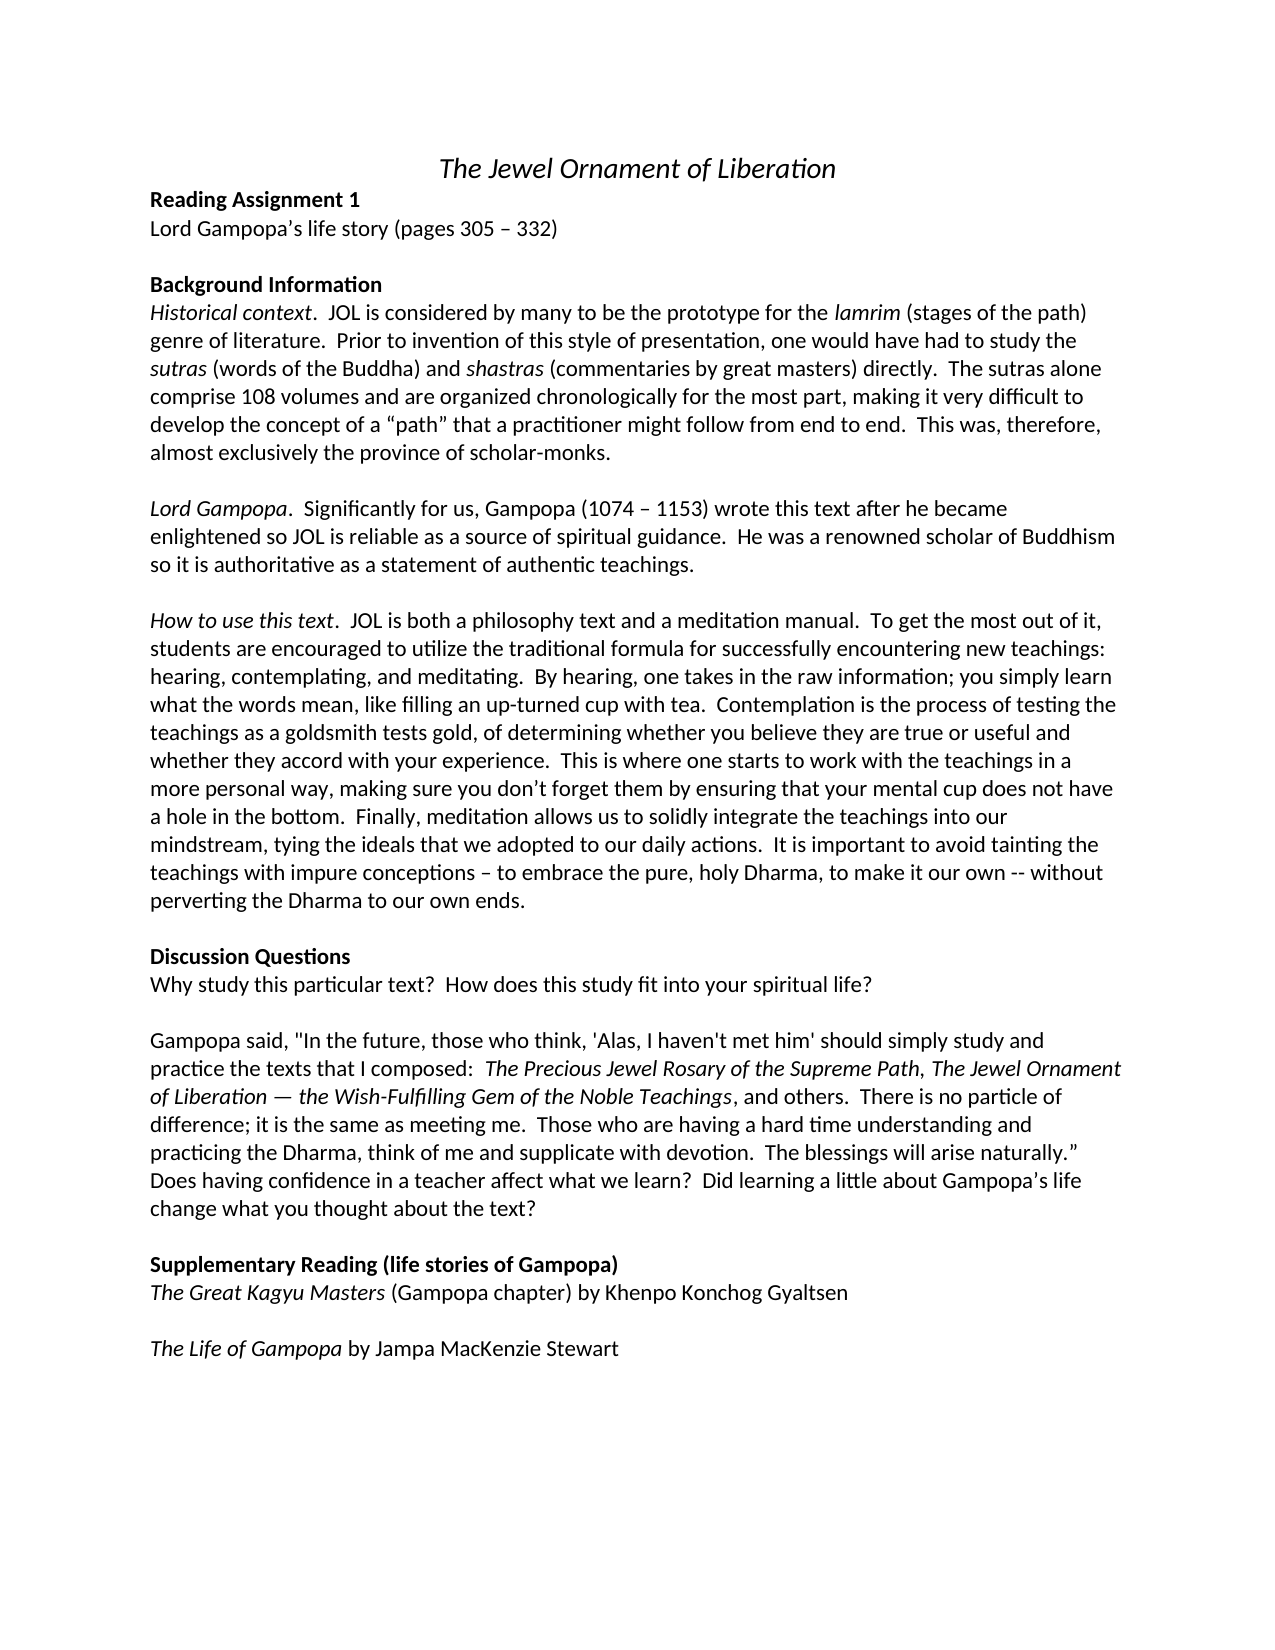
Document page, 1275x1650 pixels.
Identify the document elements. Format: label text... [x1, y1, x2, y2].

text The Great Kagyu Masters (Gampopa chapter) by Khenpo Konchog Gyaltsen [150, 1278, 1125, 1306]
text Why study this particular text? How does this study fit into your spiritual life? [150, 970, 1125, 998]
text The Jewel Ornament of Liberation [150, 150, 1125, 186]
text Lord Gampopa’s life story (pages 305 – 332) [150, 214, 1125, 242]
text Discussion Questions [150, 942, 1125, 970]
text The Life of Gampopa by Jampa MacKenzie Stewart [150, 1334, 1125, 1362]
text Lord Gampopa. Significantly for us, Gampopa (1074 – 1153) wrote this text after he became enlightened so JOL is reliable as a source of spiritual guidance. He was a renowned scholar of Buddhism so it is authoritative as a statement of authentic teachings. [150, 494, 1125, 578]
text Supplementary Reading (life stories of Gampopa) [150, 1250, 1125, 1278]
text Gampopa said, "In the future, those who think, 'Alas, I haven't met him' should simply study and practice the texts that I composed: The Precious Jewel Rosary of the Supreme Path, The Jewel Ornament of Liberation — the Wish-Fulfilling Gem of the Noble Teachings, and others. There is no particle of difference; it is the same as meeting me. Those who are having a hard time understanding and practicing the Dharma, think of me and supplicate with devotion. The blessings will arise naturally.” Does having confidence in a teacher affect what we learn? Did learning a little about Gampopa’s life change what you thought about the text? [150, 1026, 1125, 1222]
text Background Information [150, 270, 1125, 298]
text Reading Assignment 1 [150, 186, 1125, 214]
text How to use this text. JOL is both a philosophy text and a meditation manual. To get the most out of it, students are encouraged to utilize the traditional formula for successfully encountering new teachings: hearing, contemplating, and meditating. By hearing, one takes in the raw information; you simply learn what the words mean, like filling an up-turned cup with tea. Contemplation is the process of testing the teachings as a goldsmith tests gold, of determining whether you believe they are true or useful and whether they accord with your experience. This is where one starts to work with the teachings in a more personal way, making sure you don’t forget them by ensuring that your mental cup does not have a hole in the bottom. Finally, meditation allows us to solidly integrate the teachings into our mindstream, tying the ideals that we adopted to our daily actions. It is important to avoid tainting the teachings with impure conceptions – to embrace the pure, holy Dharma, to make it our own -- without perverting the Dharma to our own ends. [150, 606, 1125, 914]
text Historical context. JOL is considered by many to be the prototype for the lamrim (stages of the path) genre of literature. Prior to invention of this style of presentation, one would have had to study the sutras (words of the Buddha) and shastras (commentaries by great masters) directly. The sutras alone comprise 108 volumes and are organized chronologically for the most part, making it very difficult to develop the concept of a “path” that a practitioner might follow from end to end. This was, therefore, almost exclusively the province of scholar-monks. [150, 298, 1125, 466]
